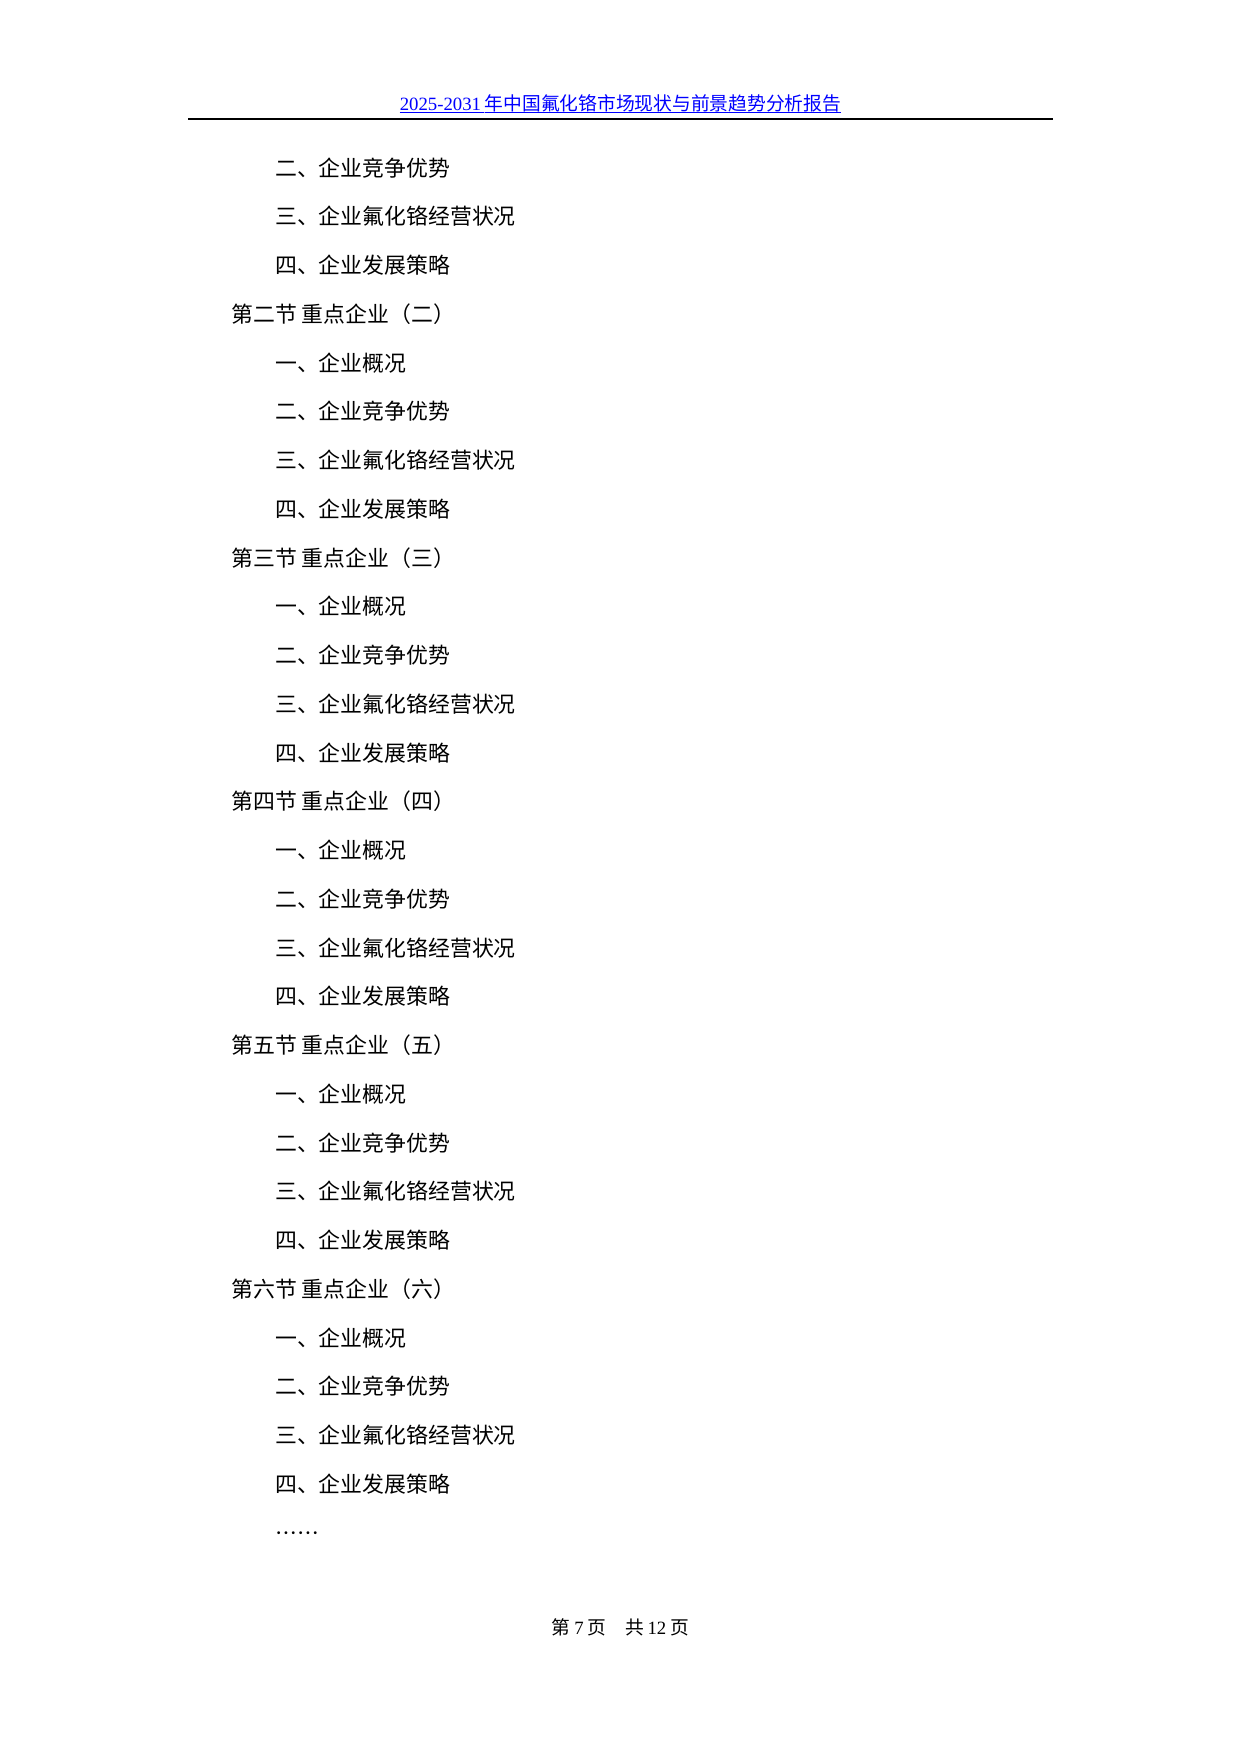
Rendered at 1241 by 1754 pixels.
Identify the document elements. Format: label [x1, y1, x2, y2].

text [187, 150, 1053, 1548]
